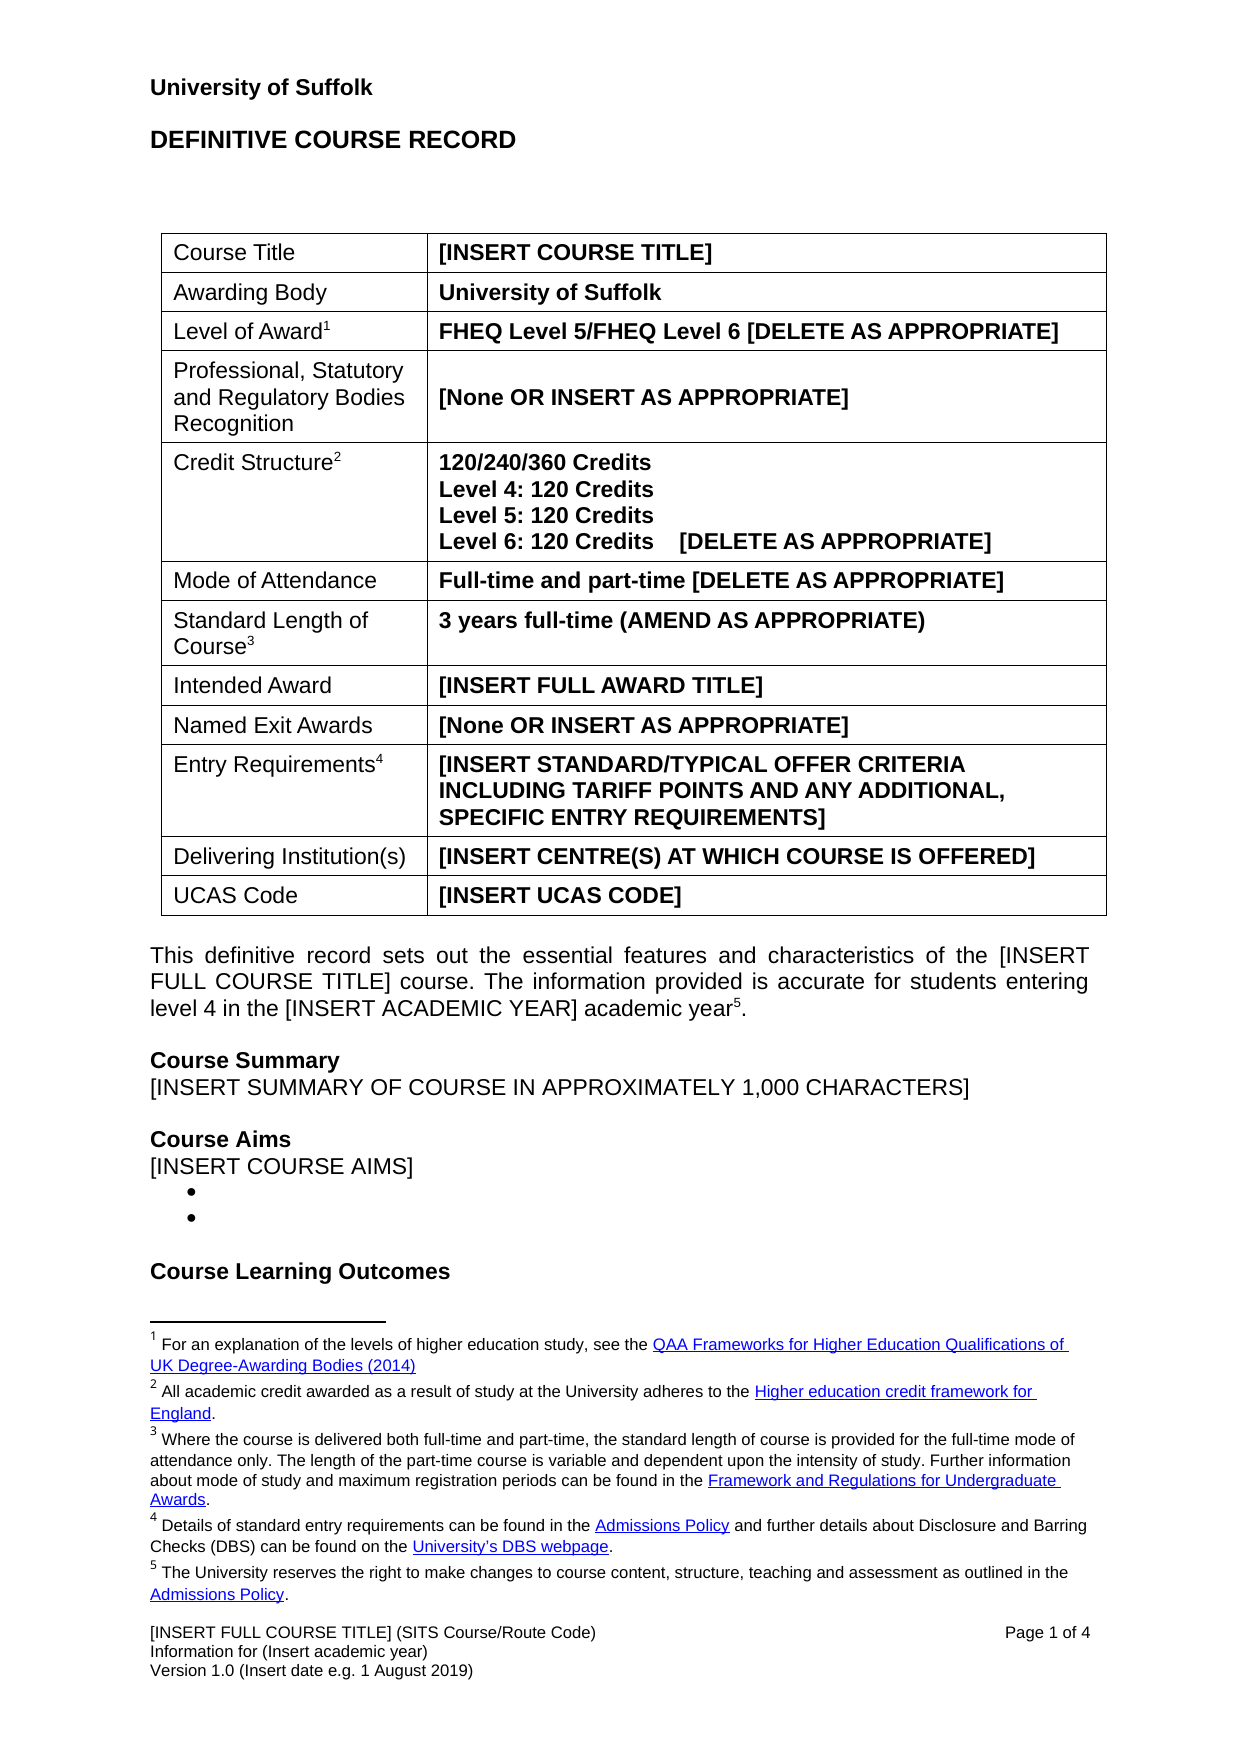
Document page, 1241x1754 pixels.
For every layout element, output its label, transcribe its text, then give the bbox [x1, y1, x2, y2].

table_cell UCAS Code [162, 876, 427, 914]
table_cell Standard Length of Course [162, 601, 427, 665]
table_header [INSERT COURSE TITLE] [428, 234, 1106, 272]
table_cell [INSERT FULL AWARD TITLE] [428, 666, 1106, 705]
table_header Course Title [162, 234, 427, 272]
text This definitive record sets out the essential features and characteristics of the [INSERT FULL COURSE TITLE] course. The information provided is accurate for students entering level 4 in the [INSERT ACADEMIC YEAR] academic year. [150, 942, 1090, 1021]
text [INSERT SUMMARY OF COURSE IN APPROXIMATELY 1,000 CHARACTERS] [150, 1074, 1090, 1100]
text Course Aims [150, 1126, 1090, 1153]
table_cell [None OR INSERT AS APPROPRIATE] [428, 706, 1106, 744]
table_cell [INSERT CENTRE(S) AT WHICH COURSE IS OFFERED] [428, 837, 1106, 875]
table_cell [INSERT STANDARD/TYPICAL OFFER CRITERIA INCLUDING TARIFF POINTS AND ANY ADDITIONAL, SPECIFIC ENTRY REQUIREMENTS] [428, 745, 1106, 836]
table_cell Professional, Statutory and Regulatory Bodies Recognition [162, 351, 427, 442]
table_cell Full-time and part-time [DELETE AS APPROPRIATE] [428, 562, 1106, 600]
table_cell Credit Structure [162, 443, 427, 561]
table_cell Mode of Attendance [162, 562, 427, 600]
table_cell University of Suffolk [428, 273, 1106, 311]
text Course Summary [150, 1047, 1090, 1074]
text [INSERT COURSE AIMS] [150, 1153, 1090, 1179]
table_cell Intended Award [162, 666, 427, 705]
table_cell [None OR INSERT AS APPROPRIATE] [428, 351, 1106, 442]
table_cell Delivering Institution(s) [162, 837, 427, 875]
table_cell 3 years full-time (AMEND AS APPROPRIATE) [428, 601, 1106, 665]
table_cell Level of Award [162, 312, 427, 350]
text Course Learning Outcomes [150, 1258, 1090, 1284]
table_cell Named Exit Awards [162, 706, 427, 744]
table_cell 120/240/360 Credits Level 4: 120 Credits Level 5: 120 Credits Level 6: 120 Credits [DELETE AS APPROPRIATE] [428, 443, 1106, 561]
table_cell FHEQ Level 5/FHEQ Level 6 [DELETE AS APPROPRIATE] [428, 312, 1106, 350]
table_cell Awarding Body [162, 273, 427, 311]
table_cell [INSERT UCAS CODE] [428, 876, 1106, 914]
table_cell Entry Requirements [162, 745, 427, 836]
